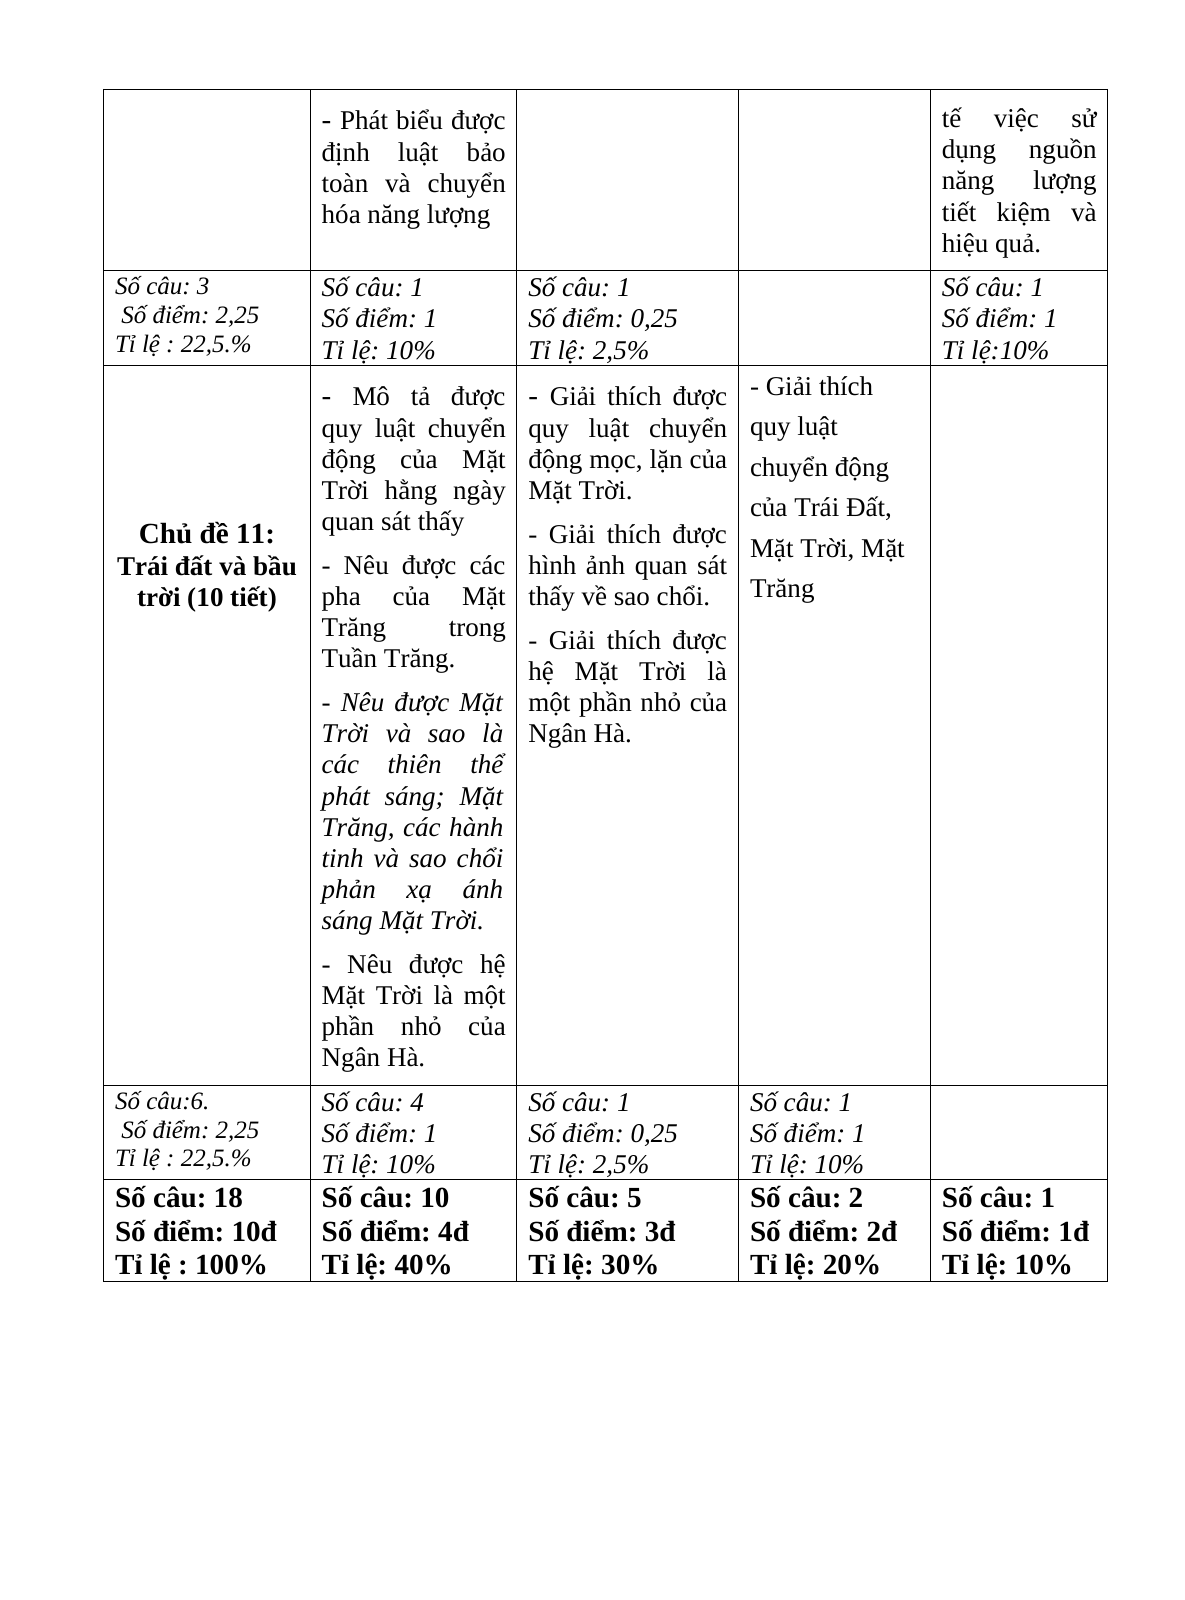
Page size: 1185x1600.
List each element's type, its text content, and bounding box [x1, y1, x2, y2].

table_cell Số câu: 5 Số điểm: 3đ Tỉ lệ: 30% [517, 1180, 738, 1281]
table_cell Số câu:6. Số điểm: 2,25 Tỉ lệ : 22,5.% [104, 1086, 310, 1179]
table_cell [311, 90, 516, 270]
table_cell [104, 90, 310, 270]
table_cell Chủ đề 11: Trái đất và bầu trời (10 tiết) [104, 366, 310, 1085]
table_cell Số câu: 4 Số điểm: 1 Tỉ lệ: 10% [311, 1086, 516, 1179]
table_cell Số câu: 1 Số điểm: 0,25 Tỉ lệ: 2,5% [517, 271, 738, 365]
table_cell [931, 1086, 1107, 1179]
table_cell Số câu: 10 Số điểm: 4đ Tỉ lệ: 40% [311, 1180, 516, 1281]
table_cell Số câu: 1 Số điểm: 1 Tỉ lệ: 10% [739, 1086, 930, 1179]
table_cell Số câu: 1 Số điểm: 1đ Tỉ lệ: 10% [931, 1180, 1107, 1281]
table_cell [739, 271, 930, 365]
table_cell Số câu: 1 Số điểm: 1 Tỉ lệ: 10% [311, 271, 516, 365]
table_cell Số câu: 2 Số điểm: 2đ Tỉ lệ: 20% [739, 1180, 930, 1281]
table_cell Số câu: 1 Số điểm: 1 Tỉ lệ:10% [931, 271, 1107, 365]
table_cell - Giải thích quy luật chuyển động của Trái Đất, Mặt Trời, Mặt Trăng [739, 366, 930, 1085]
table_cell Số câu: 18 Số điểm: 10đ Tỉ lệ : 100% [104, 1180, 310, 1281]
table_cell - Giải thích được quy luật chuyển động mọc, lặn của Mặt Trời. - Giải thích được hình ảnh quan sát thấy về sao chổi. - Giải thích được hệ Mặt Trời là một phần nhỏ của Ngân Hà. [517, 366, 738, 1085]
table_cell Số câu: 1 Số điểm: 0,25 Tỉ lệ: 2,5% [517, 1086, 738, 1179]
table_cell [739, 90, 930, 270]
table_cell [517, 90, 738, 270]
table_cell [931, 366, 1107, 1085]
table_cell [931, 90, 1107, 270]
table_cell Số câu: 3 Số điểm: 2,25 Tỉ lệ : 22,5.% [104, 271, 310, 365]
table_cell - Mô tả được quy luật chuyển động của Mặt Trời hằng ngày quan sát thấy - Nêu được các pha của Mặt Trăng trong Tuần Trăng. - Nêu được Mặt Trời và sao là các thiên thể phát sáng; Mặt Trăng, các hành tinh và sao chổi phản xạ ánh sáng Mặt Trời. - Nêu được hệ Mặt Trời là một phần nhỏ của Ngân Hà. [311, 366, 516, 1085]
